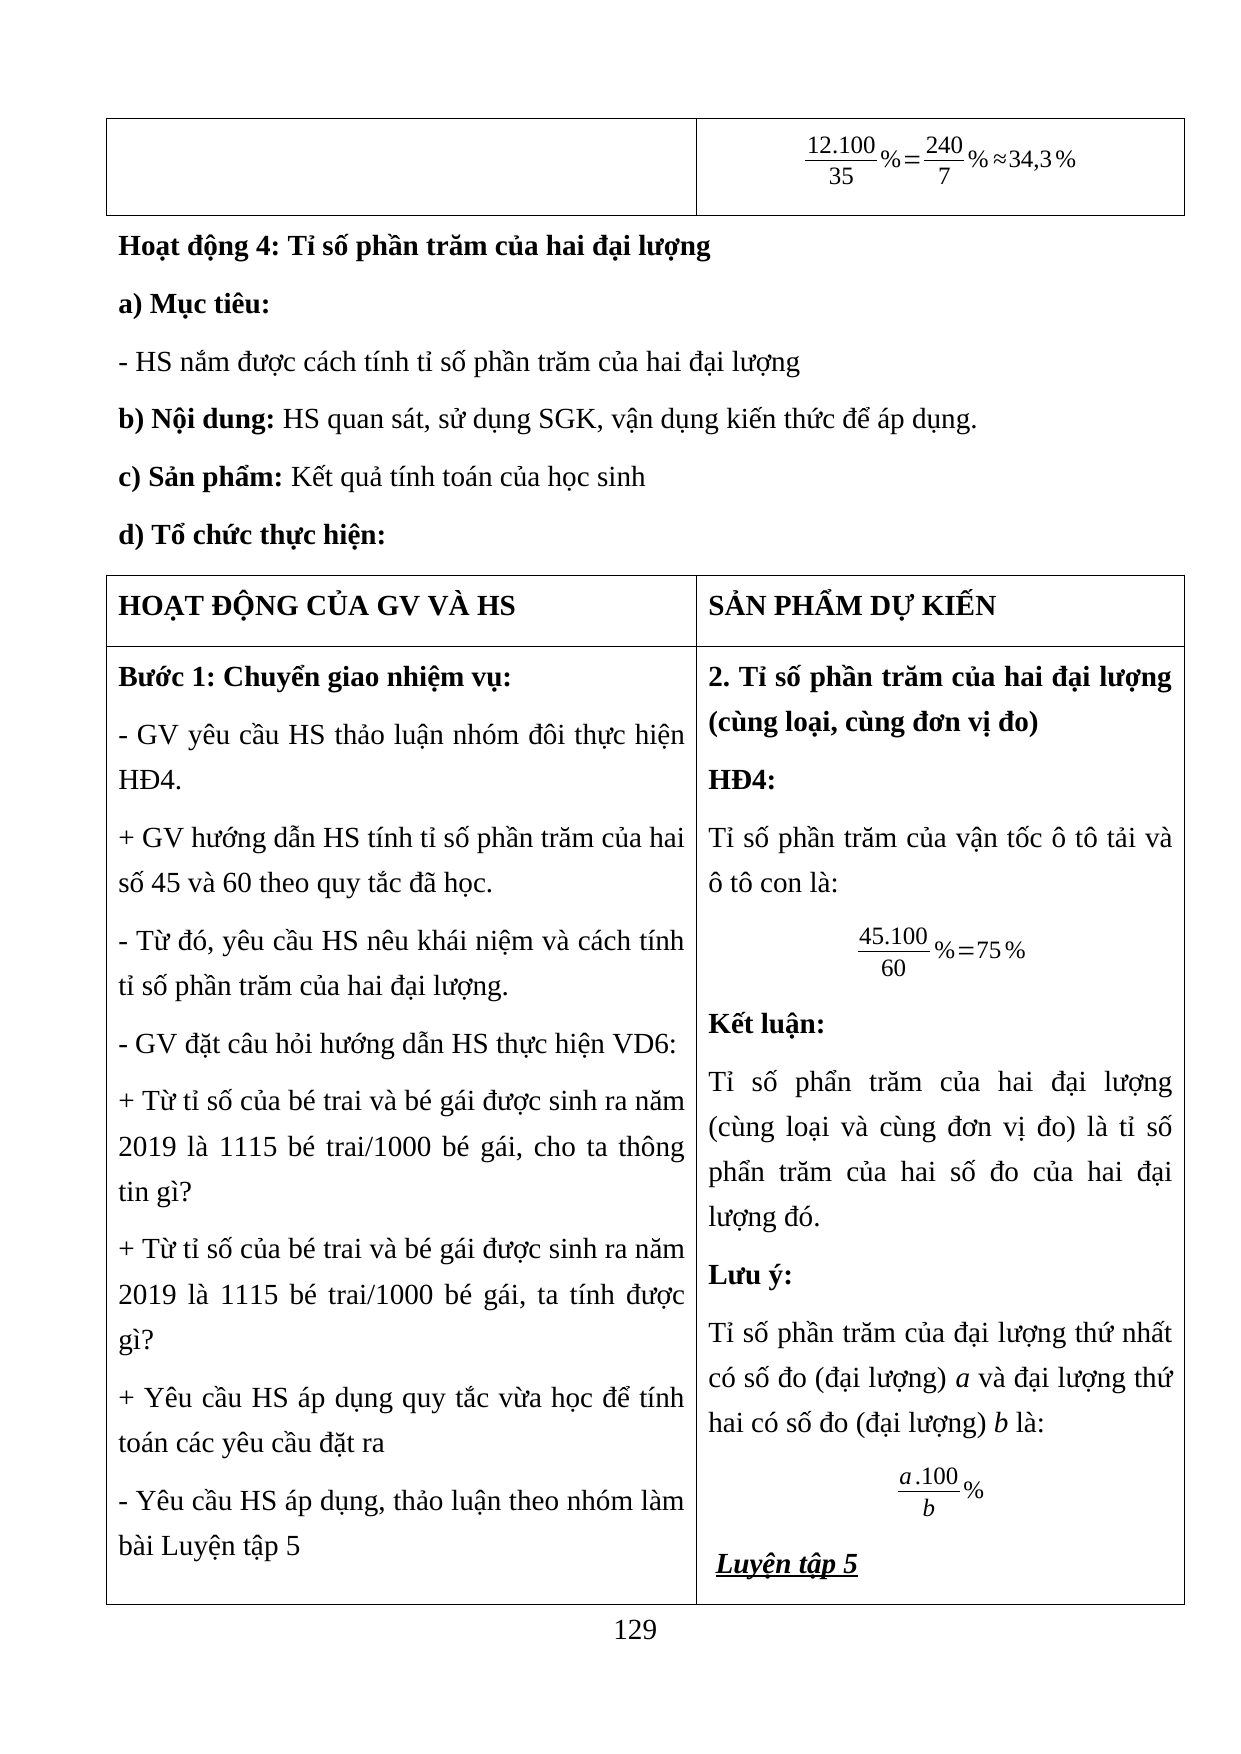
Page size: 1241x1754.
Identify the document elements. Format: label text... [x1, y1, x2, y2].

text a) Mục tiêu: [118, 286, 1152, 319]
table_header SẢN PHẨM DỰ KIẾN [697, 576, 1184, 646]
text - HS nắm được cách tính tỉ số phần trăm của hai đại lượng [118, 344, 1152, 377]
text b) Nội dung: HS quan sát, sử dụng SGK, vận dụng kiến thức để áp dụng. [118, 401, 1152, 435]
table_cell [107, 647, 696, 1604]
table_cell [697, 647, 1184, 1604]
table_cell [107, 119, 696, 215]
text d) Tổ chức thực hiện: [118, 517, 1152, 550]
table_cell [697, 119, 1184, 215]
text c) Sản phẩm: Kết quả tính toán của học sinh [118, 459, 1152, 493]
table_header HOẠT ĐỘNG CỦA GV VÀ HS [107, 576, 696, 646]
text Hoạt động 4: Tỉ số phần trăm của hai đại lượng [118, 228, 1152, 262]
